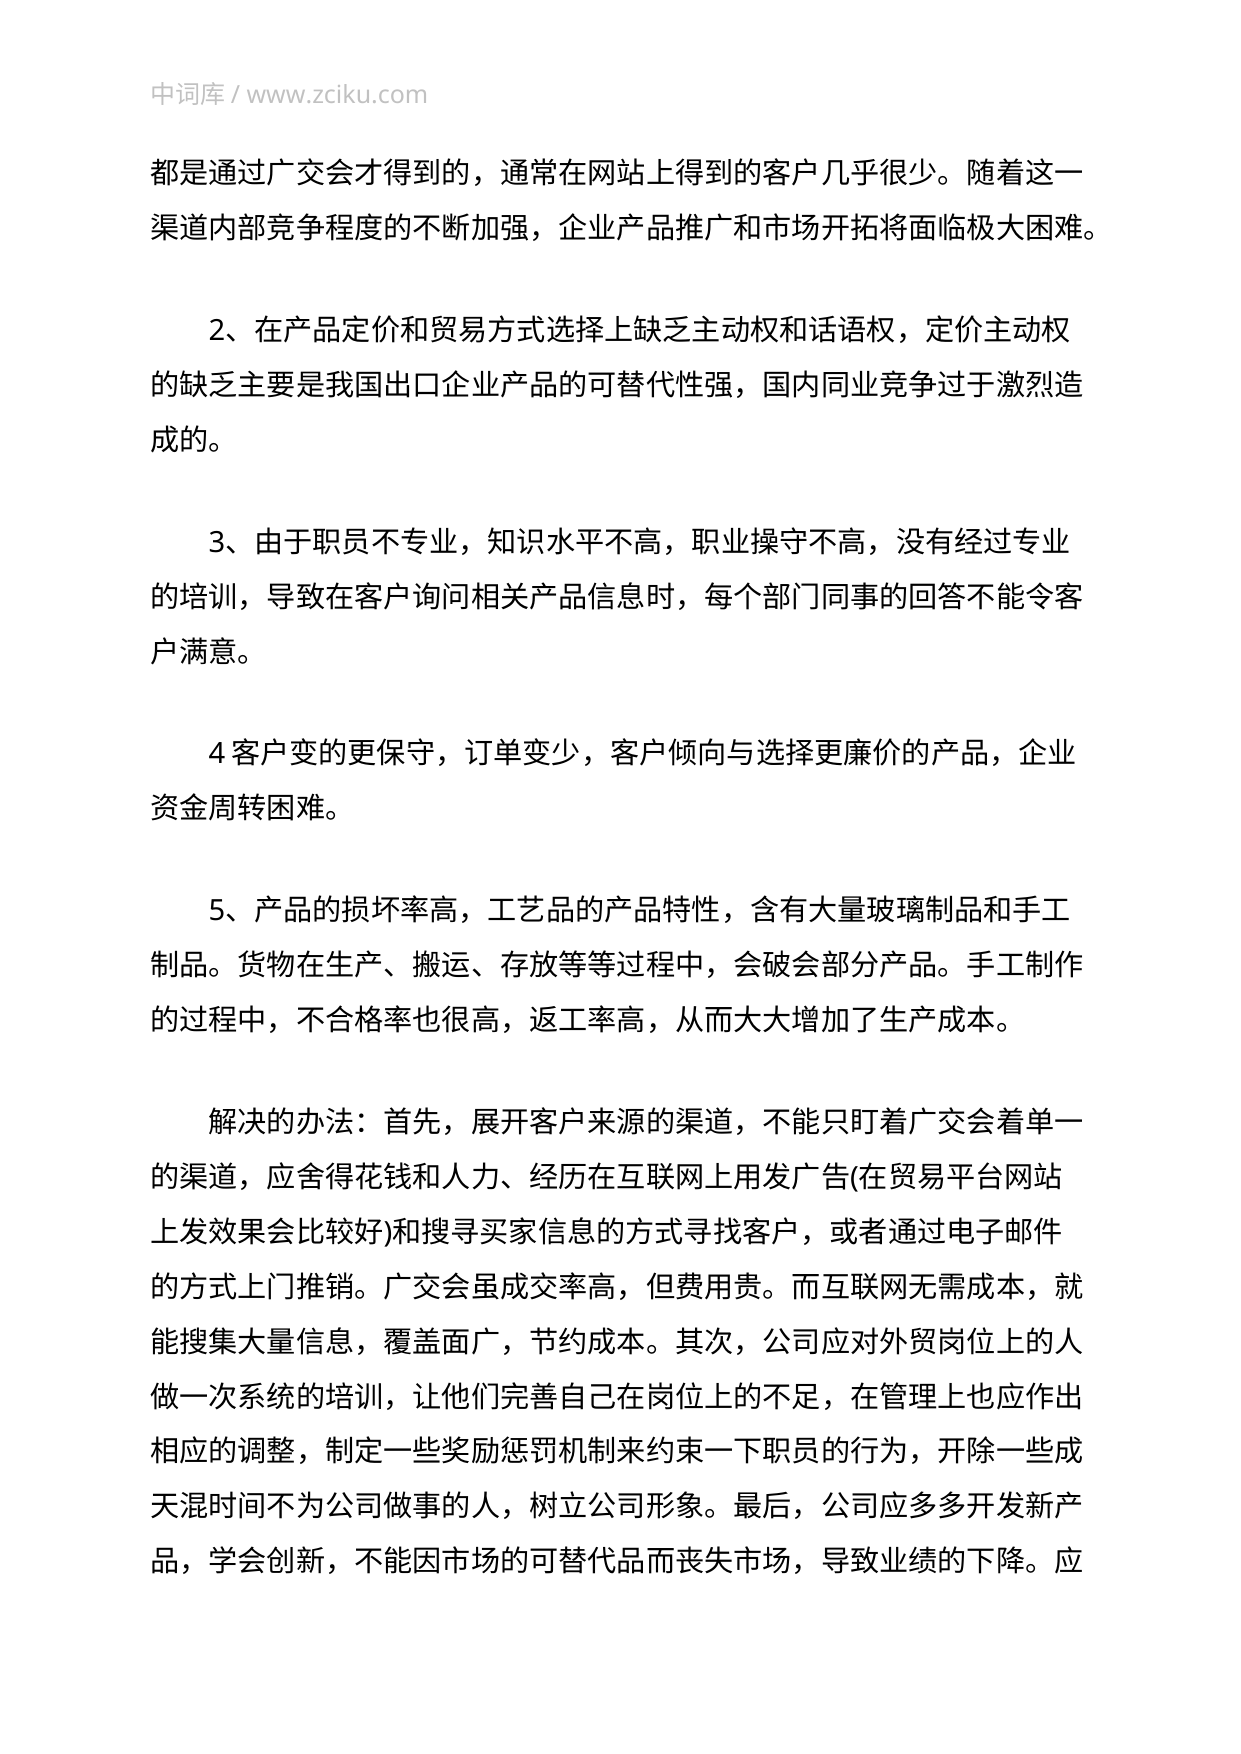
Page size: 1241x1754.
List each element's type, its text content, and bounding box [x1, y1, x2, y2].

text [150, 150, 1090, 247]
text 5、产品的损坏率高，工艺品的产品特性，含有大量玻璃制品和手工制品。货物在生产、搬运、存放等等过程中，会破会部分产品。手工制作的过程中，不合格率也很高，返工率高，从而大大增加了生产成本。 [150, 887, 1090, 1039]
text 4客户变的更保守，订单变少，客户倾向与选择更廉价的产品，企业资金周转困难。 [150, 730, 1090, 827]
text 2、在产品定价和贸易方式选择上缺乏主动权和话语权，定价主动权的缺乏主要是我国出口企业产品的可替代性强，国内同业竞争过于激烈造成的。 [150, 307, 1090, 459]
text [150, 1098, 1090, 1580]
text 3、由于职员不专业，知识水平不高，职业操守不高，没有经过专业的培训，导致在客户询问相关产品信息时，每个部门同事的回答不能令客户满意。 [150, 518, 1090, 671]
